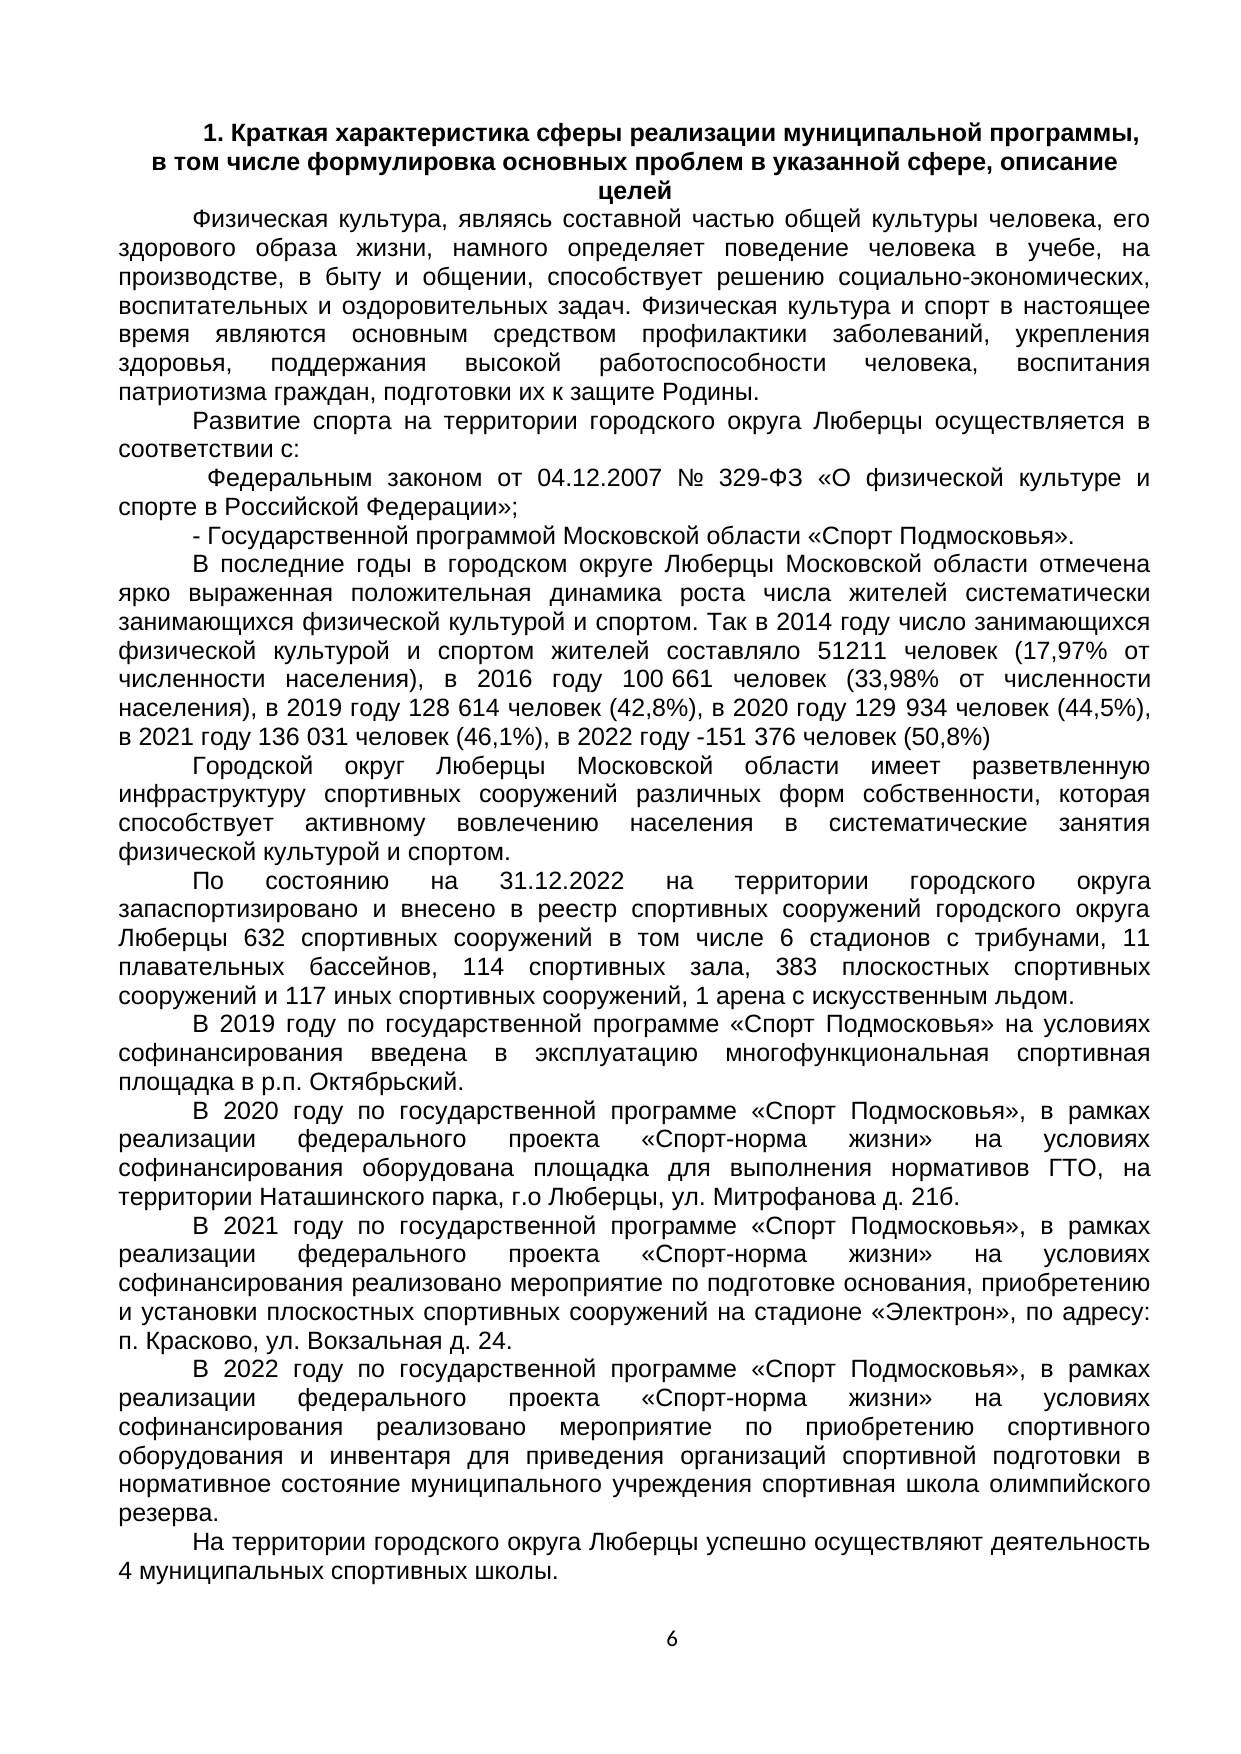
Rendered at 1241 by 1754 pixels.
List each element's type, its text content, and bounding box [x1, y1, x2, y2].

text В последние годы в городском округе Люберцы Московской области отмечена ярко выраженная положительная динамика роста числа жителей систематически занимающихся физической культурой и спортом. Так в 2014 году число занимающихся физической культурой и спортом жителей составляло 51211 человек (17,97% от численности населения), в 2016 году 100 661 человек (33,98% от численности населения), в 2019 году 128 614 человек (42,8%), в 2020 году 129 934 человек (44,5%), в 2021 году 136 031 человек (46,1%), в 2022 году -151 376 человек (50,8%) [118, 549, 1152, 751]
text Городской округ Люберцы Московской области имеет разветвленную инфраструктуру спортивных сооружений различных форм собственности, которая способствует активному вовлечению населения в систематические занятия физической культурой и спортом. [118, 751, 1152, 866]
text В 2020 году по государственной программе «Спорт Подмосковья», в рамках реализации федерального проекта «Спорт-норма жизни» на условиях софинансирования оборудована площадка для выполнения нормативов ГТО, на территории Наташинского парка, г.о Люберцы, ул. Митрофанова д. 21б. [118, 1096, 1152, 1211]
text 1. Краткая характеристика сферы реализации муниципальной программы, в том числе формулировка основных проблем в указанной сфере, описание целей [118, 118, 1152, 204]
text На территории городского округа Люберцы успешно осуществляют деятельность 4 муниципальных спортивных школы. [118, 1527, 1152, 1584]
text Федеральным законом от 04.12.2007 № 329-ФЗ «О физической культуре и спорте в Российской Федерации»; [118, 463, 1152, 521]
text Развитие спорта на территории городского округа Люберцы осуществляется в соответствии с: [118, 406, 1152, 463]
text В 2021 году по государственной программе «Спорт Подмосковья», в рамках реализации федерального проекта «Спорт-норма жизни» на условиях софинансирования реализовано мероприятие по подготовке основания, приобретению и установки плоскостных спортивных сооружений на стадионе «Электрон», по адресу: п. Красково, ул. Вокзальная д. 24. [118, 1211, 1152, 1354]
text - Государственной программой Московской области «Спорт Подмосковья». [118, 521, 1152, 549]
text В 2019 году по государственной программе «Спорт Подмосковья» на условиях софинансирования введена в эксплуатацию многофункциональная спортивная площадка в р.п. Октябрьский. [118, 1009, 1152, 1096]
text Физическая культура, являясь составной частью общей культуры человека, его здорового образа жизни, намного определяет поведение человека в учебе, на производстве, в быту и общении, способствует решению социально-экономических, воспитательных и оздоровительных задач. Физическая культура и спорт в настоящее время являются основным средством профилактики заболеваний, укрепления здоровья, поддержания высокой работоспособности человека, воспитания патриотизма граждан, подготовки их к защите Родины. [118, 204, 1152, 406]
text По состоянию на 31.12.2022 на территории городского округа запаспортизировано и внесено в реестр спортивных сооружений городского округа Люберцы 632 спортивных сооружений в том числе 6 стадионов с трибунами, 11 плавательных бассейнов, 114 спортивных зала, 383 плоскостных спортивных сооружений и 117 иных спортивных сооружений, 1 арена с искусственным льдом. [118, 866, 1152, 1009]
text В 2022 году по государственной программе «Спорт Подмосковья», в рамках реализации федерального проекта «Спорт-норма жизни» на условиях софинансирования реализовано мероприятие по приобретению спортивного оборудования и инвентаря для приведения организаций спортивной подготовки в нормативное состояние муниципального учреждения спортивная школа олимпийского резерва. [118, 1354, 1152, 1527]
